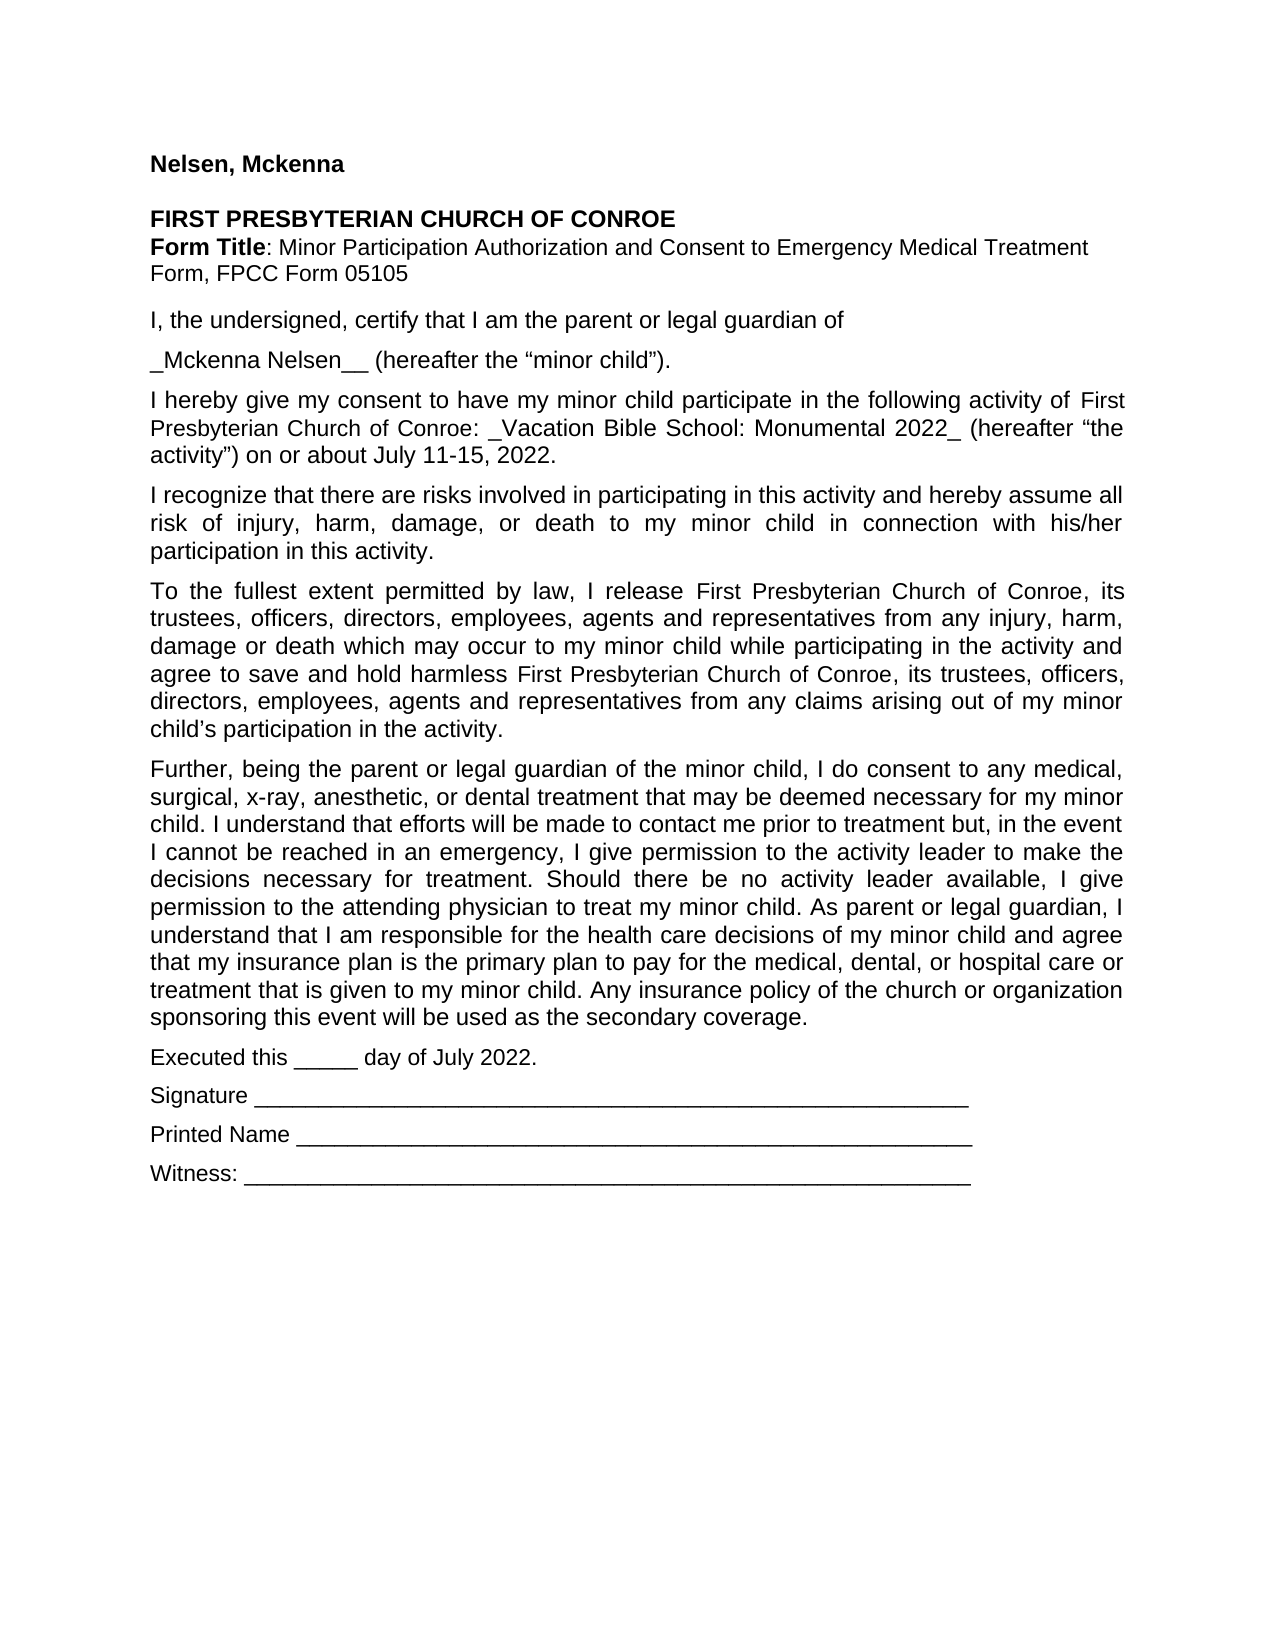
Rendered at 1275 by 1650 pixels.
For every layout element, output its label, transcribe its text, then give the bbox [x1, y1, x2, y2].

text I recognize that there are risks involved in participating in this activity and hereby assume all risk of injury, harm, damage, or death to my minor child in connection with his/her participation in this activity. [150, 481, 1125, 564]
text Executed this _____ day of July 2022. [150, 1043, 1125, 1070]
text Signature ________________________________________________________ [150, 1082, 1125, 1109]
text _Mckenna Nelsen__ (hereafter the “minor child”). [150, 346, 1125, 374]
text FIRST PRESBYTERIAN CHURCH OF CONROE [150, 205, 1125, 233]
text I hereby give my consent to have my minor child participate in the following activity of First Presbyterian Church of Conroe: _Vacation Bible School: Monumental 2022_ (hereafter “the activity”) on or about July 11-15, 2022. [150, 386, 1125, 469]
text I, the undersigned, certify that I am the parent or legal guardian of [150, 306, 1125, 333]
text Printed Name _____________________________________________________ [150, 1121, 1125, 1147]
text Nelsen, Mckenna [150, 150, 1125, 178]
text Further, being the parent or legal guardian of the minor child, I do consent to any medical, surgical, x-ray, anesthetic, or dental treatment that may be deemed necessary for my minor child. I understand that efforts will be made to contact me prior to treatment but, in the event I cannot be reached in an emergency, I give permission to the activity leader to make the decisions necessary for treatment. Should there be no activity leader available, I give permission to the attending physician to treat my minor child. As parent or legal guardian, I understand that I am responsible for the health care decisions of my minor child and agree that my insurance plan is the primary plan to pay for the medical, dental, or hospital care or treatment that is given to my minor child. Any insurance policy of the church or organization sponsoring this event will be used as the secondary coverage. [150, 755, 1125, 1031]
text Witness: _________________________________________________________ [150, 1160, 1125, 1186]
text To the fullest extent permitted by law, I release First Presbyterian Church of Conroe, its trustees, officers, directors, employees, agents and representatives from any injury, harm, damage or death which may occur to my minor child while participating in the activity and agree to save and hold harmless First Presbyterian Church of Conroe, its trustees, officers, directors, employees, agents and representatives from any claims arising out of my minor child’s participation in the activity. [150, 577, 1125, 742]
text Form Title: Minor Participation Authorization and Consent to Emergency Medical Treatment Form, FPCC Form 05105 [150, 233, 1125, 287]
